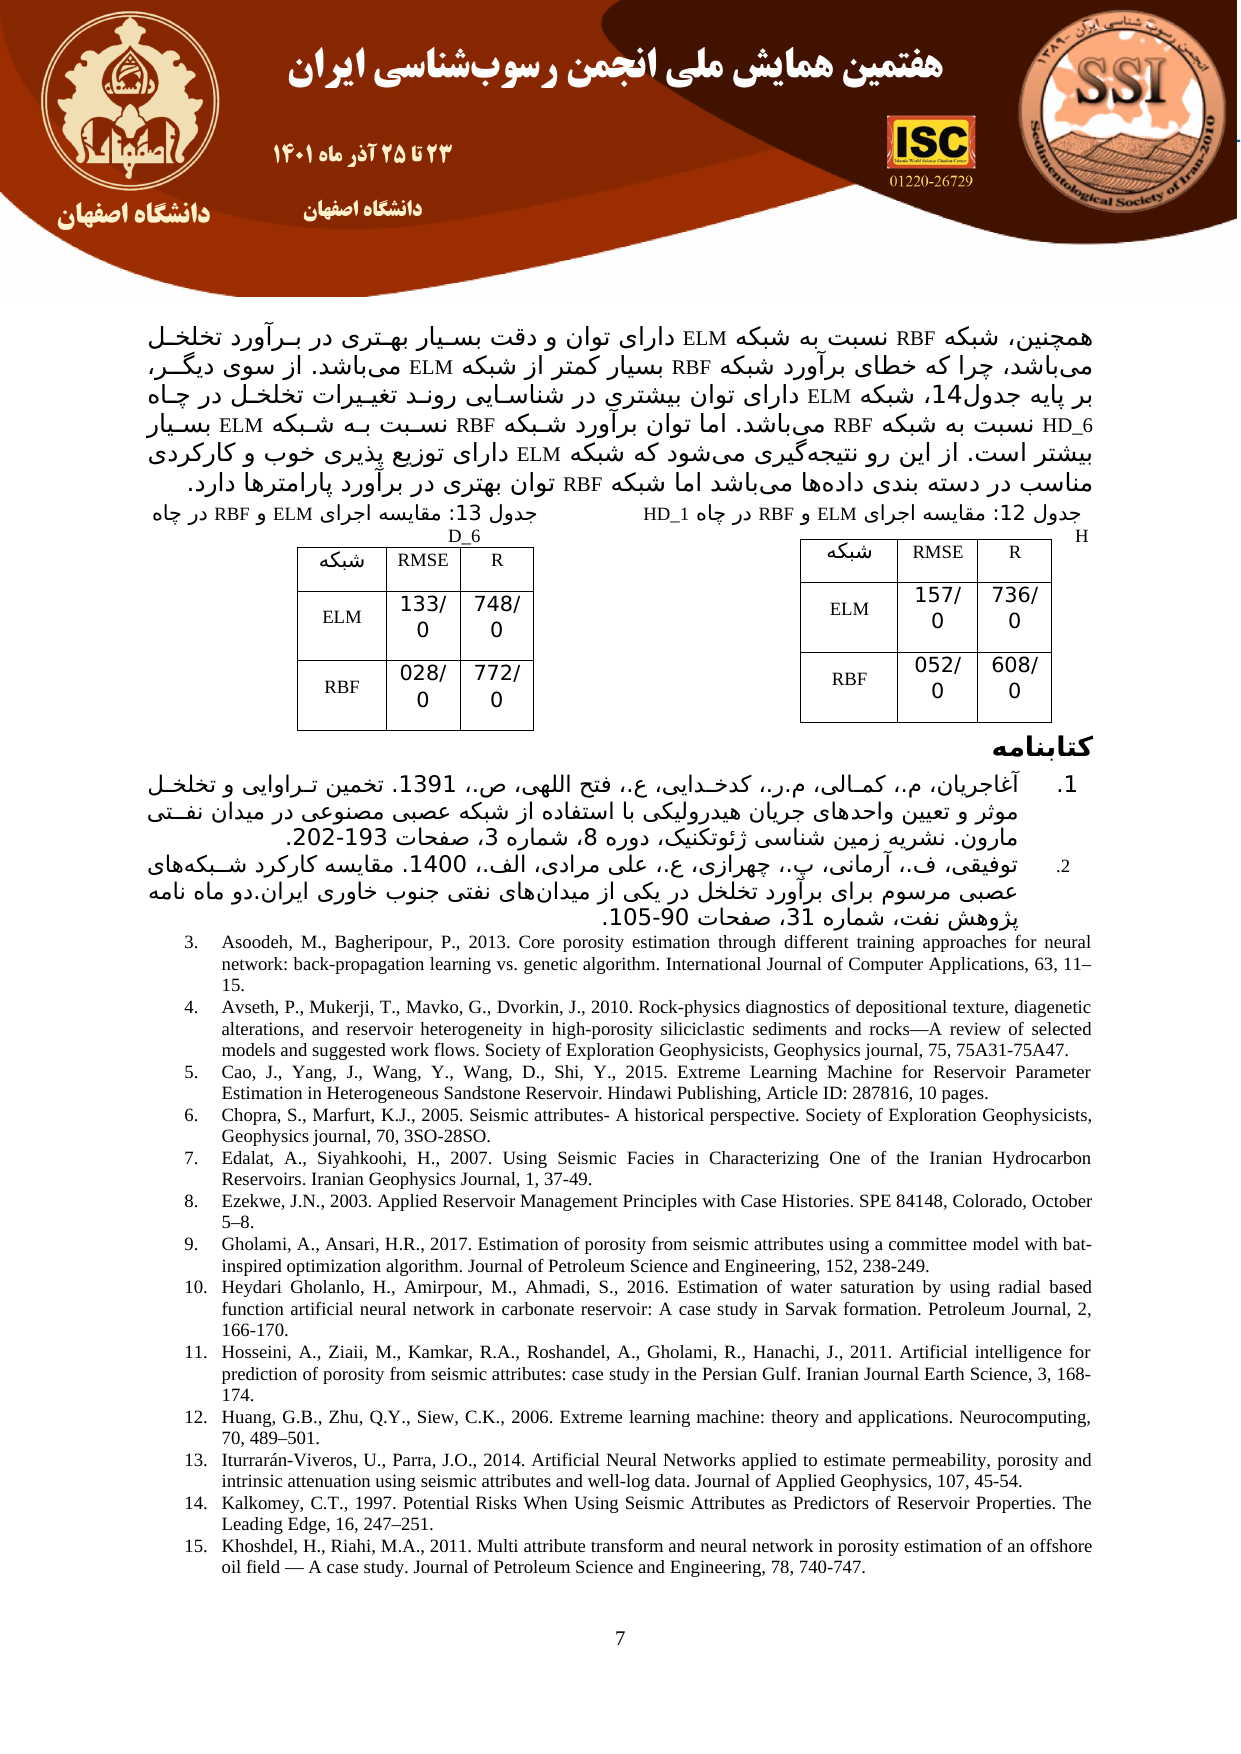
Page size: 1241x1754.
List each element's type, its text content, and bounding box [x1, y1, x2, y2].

picture [0, 0, 1236, 297]
table_cell ELM [298, 592, 386, 660]
table_header R [461, 548, 533, 591]
table_cell 608/0 [978, 653, 1051, 722]
list Edalat, A., Siyahkoohi, H., 2007. Using Seismic Facies in Characterizing One of the Iranian Hydrocarbon Reservoirs. Iranian Geophysics Journal, 1, 37-49. [184, 1147, 1093, 1190]
table_header شبکه [801, 540, 897, 582]
table_cell 157/0 [898, 583, 977, 652]
list Kalkomey, C.T., 1997. Potential Risks When Using Seismic Attributes as Predictors of Reservoir Properties. The Leading Edge, 16, 247–251. [184, 1492, 1093, 1535]
list Asoodeh, M., Bagheripour, P., 2013. Core porosity estimation through different training approaches for neural network: back-propagation learning vs. genetic algorithm. International Journal of Computer Applications, 63, 11–15. [184, 931, 1093, 996]
table_cell 133/0 [387, 592, 460, 660]
table_cell ELM [801, 583, 897, 652]
list Heydari Gholanlo, H., Amirpour, M., Ahmadi, S., 2016. Estimation of water saturation by using radial based function artificial neural network in carbonate reservoir: A case study in Sarvak formation. Petroleum Journal, 2, 166-170. [184, 1276, 1093, 1341]
table_cell 772/0 [461, 661, 533, 730]
table_cell 052/0 [898, 653, 977, 722]
table_header RMSE [387, 548, 460, 591]
table_cell 736/0 [978, 583, 1051, 652]
table_cell 028/0 [387, 661, 460, 730]
table_header R [978, 540, 1051, 582]
list Iturrarán-Viveros, U., Parra, J.O., 2014. Artificial Neural Networks applied to estimate permeability, porosity and intrinsic attenuation using seismic attributes and well-log data. Journal of Applied Geophysics, 107, 45-54. [184, 1449, 1093, 1492]
table_cell RBF [298, 661, 386, 730]
list Huang, G.B., Zhu, Q.Y., Siew, C.K., 2006. Extreme learning machine: theory and applications. Neurocomputing, 70, 489–501. [184, 1406, 1093, 1449]
text کتابنامه [147, 731, 1093, 763]
list Ezekwe, J.N., 2003. Applied Reservoir Management Principles with Case Histories. SPE 84148, Colorado, October 5–8. [184, 1190, 1093, 1233]
table_cell 748/0 [461, 592, 533, 660]
list Gholami, A., Ansari, H.R., 2017. Estimation of porosity from seismic attributes using a committee model with bat-inspired optimization algorithm. Journal of Petroleum Science and Engineering, 152, 238-249. [184, 1233, 1093, 1276]
list آغاجریان، م.، کمالی، م.ر.، کدخدایی، ع.، فتح اللهی، ص.، 1391. تخمین تراوایی و تخلخل موثر و تعیین واحد‌های جریان هیدرولیکی با استفاده از شبکه عصبی مصنوعی در میدان نفتی مارون. نشریه زمین شناسی ژئوتکنیک، دوره 8، شماره 3، صفحات 193-202. [147, 771, 1056, 851]
list Cao, J., Yang, J., Wang, Y., Wang, D., Shi, Y., 2015. Extreme Learning Machine for Reservoir Parameter Estimation in Heterogeneous Sandstone Reservoir. Hindawi Publishing, Article ID: 287816, 10 pages. [184, 1061, 1093, 1104]
list Khoshdel, H., Riahi, M.A., 2011. Multi attribute transform and neural network in porosity estimation of an offshore oil field — A case study. Journal of Petroleum Science and Engineering, 78, 740-747. [184, 1535, 1093, 1578]
list Avseth, P., Mukerji, T., Mavko, G., Dvorkin, J., 2010. Rock-physics diagnostics of depositional texture, diagenetic alterations, and reservoir heterogeneity in high-porosity siliciclastic sediments and rocks—A review of selected models and suggested work flows. Society of Exploration Geophysicists, Geophysics journal, 75, 75A31-75A47.‏ [184, 996, 1093, 1061]
table_header شبکه [298, 548, 386, 591]
table_cell RBF [801, 653, 897, 722]
list Hosseini, A., Ziaii, M., Kamkar, R.A., Roshandel, A., Gholami, R., Hanachi, J., 2011. Artificial intelligence for prediction of porosity from seismic attributes: case study in the Persian Gulf. Iranian Journal Earth Science, 3, 168-174. [184, 1341, 1093, 1406]
list Chopra, S., Marfurt, K.J., 2005. Seismic attributes- A historical perspective. Society of Exploration Geophysicists, Geophysics journal, 70, 3SO-28SO. [184, 1104, 1093, 1147]
table_header RMSE [898, 540, 977, 582]
text جدول 12: مقایسه اجرای ELM و RBF در چاه HD_1 جدول 13: مقایسه اجرای ELM و RBF در چاه HD_6 [147, 501, 1093, 547]
list توفیقی، ف.، آرمانی، پ.، چهرازی، ع.، علی مرادی، الف.، 1400. مقایسه کارکرد شبکه‌های عصبی مرسوم برای برآورد تخلخل در یکی از میدان‌های نفتی جنوب خاوری ایران.دو ماه نامه پژوهش نفت، شماره 31، صفحات 90-105. [147, 851, 1056, 931]
